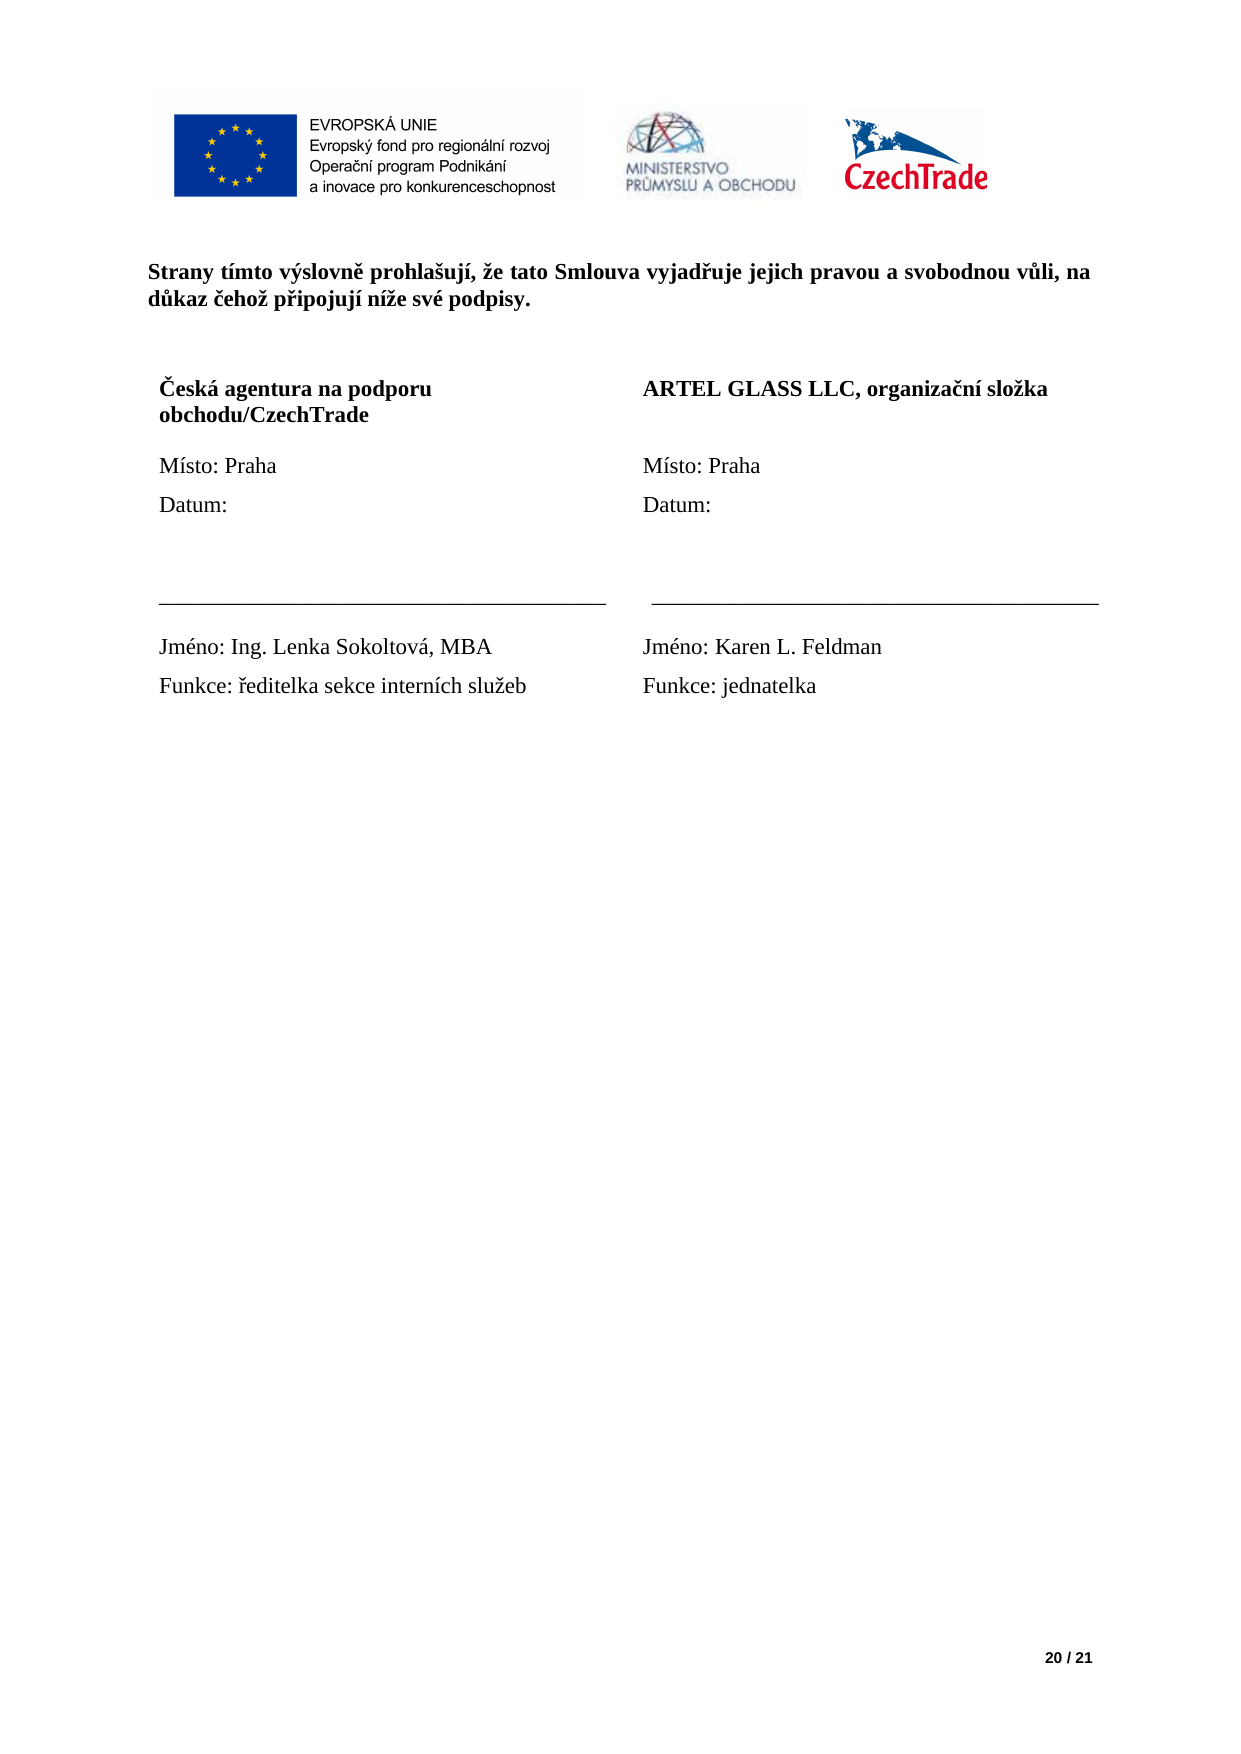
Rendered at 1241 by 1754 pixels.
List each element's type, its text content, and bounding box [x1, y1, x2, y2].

table_cell Místo: Praha Datum: [148, 440, 631, 530]
table_cell Jméno: Karen L. Feldman Funkce: jednatelka [631, 620, 1119, 749]
picture [147, 87, 583, 202]
table_header ARTEL GLASS LLC, organizační složka [631, 362, 1119, 440]
table_cell _______________________________________ [148, 530, 631, 620]
table_header Česká agentura na podporu obchodu/CzechTrade [148, 362, 631, 440]
table_cell _______________________________________ [631, 530, 1119, 620]
picture [616, 101, 805, 202]
text Strany tímto výslovně prohlašují, že tato Smlouva vyjadřuje jejich pravou a svobodnou vůli, na důkaz čehož připojují níže své podpisy. [148, 258, 1092, 311]
table_cell Místo: Praha Datum: [631, 440, 1119, 530]
picture [845, 107, 988, 202]
table_cell Jméno: Ing. Lenka Sokoltová, MBA Funkce: ředitelka sekce interních služeb [148, 620, 631, 749]
